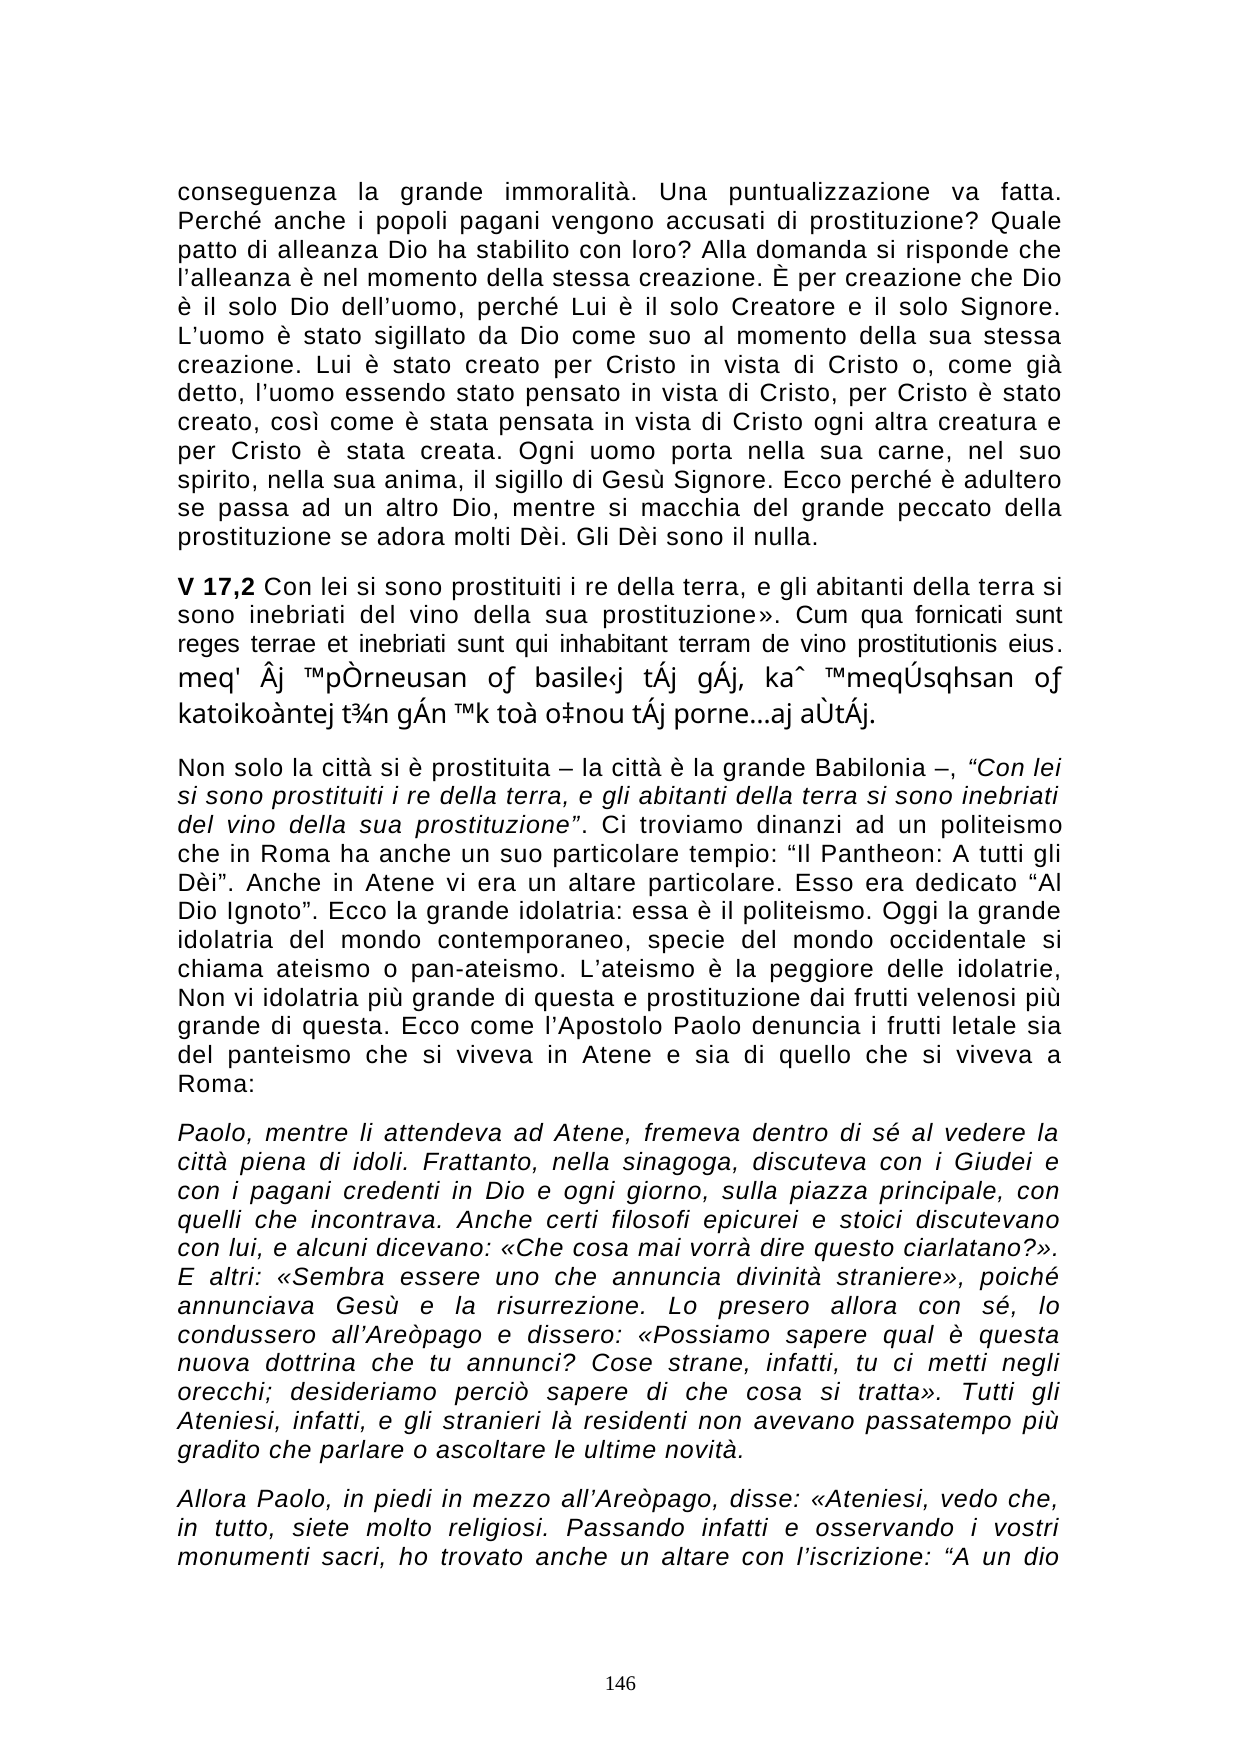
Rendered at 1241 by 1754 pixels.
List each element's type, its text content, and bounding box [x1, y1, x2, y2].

text Non solo la città si è prostituita – la città è la grande Babilonia –, “Con lei si sono prostituiti i re della terra, e gli abitanti della terra si sono inebriati del vino della sua prostituzione”. Ci troviamo dinanzi ad un politeismo che in Roma ha anche un suo particolare tempio: “Il Pantheon: A tutti gli Dèi”. Anche in Atene vi era un altare particolare. Esso era dedicato “Al Dio Ignoto”. Ecco la grande idolatria: essa è il politeismo. Oggi la grande idolatria del mondo contemporaneo, specie del mondo occidentale si chiama ateismo o pan-ateismo. L’ateismo è la peggiore delle idolatrie, Non vi idolatria più grande di questa e prostituzione dai frutti velenosi più grande di questa. Ecco come l’Apostolo Paolo denuncia i frutti letale sia del panteismo che si viveva in Atene e sia di quello che si viveva a Roma: [177, 753, 1063, 1098]
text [177, 1484, 1063, 1571]
text Paolo, mentre li attendeva ad Atene, fremeva dentro di sé al vedere la città piena di idoli. Frattanto, nella sinagoga, discuteva con i Giudei e con i pagani credenti in Dio e ogni giorno, sulla piazza principale, con quelli che incontrava. Anche certi filosofi epicurei e stoici discutevano con lui, e alcuni dicevano: «Che cosa mai vorrà dire questo ciarlatano?». E altri: «Sembra essere uno che annuncia divinità straniere», poiché annunciava Gesù e la risurrezione. Lo presero allora con sé, lo condussero all’Areòpago e dissero: «Possiamo sapere qual è questa nuova dottrina che tu annunci? Cose strane, infatti, tu ci metti negli orecchi; desideriamo perciò sapere di che cosa si tratta». Tutti gli Ateniesi, infatti, e gli stranieri là residenti non avevano passatempo più gradito che parlare o ascoltare le ultime novità. [177, 1118, 1063, 1463]
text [177, 177, 1063, 551]
text V 17,2 Con lei si sono prostituiti i re della terra, e gli abitanti della terra si sono inebriati del vino della sua prostituzione». Cum qua fornicati sunt reges terrae et inebriati sunt qui inhabitant terram de vino prostitutionis eius. meq' Âj ™pÒrneusan oƒ basile‹j tÁj gÁj, kaˆ ™meqÚsqhsan oƒ katoikoàntej t¾n gÁn ™k toà o‡nou tÁj porne…aj aÙtÁj. [177, 572, 1063, 732]
